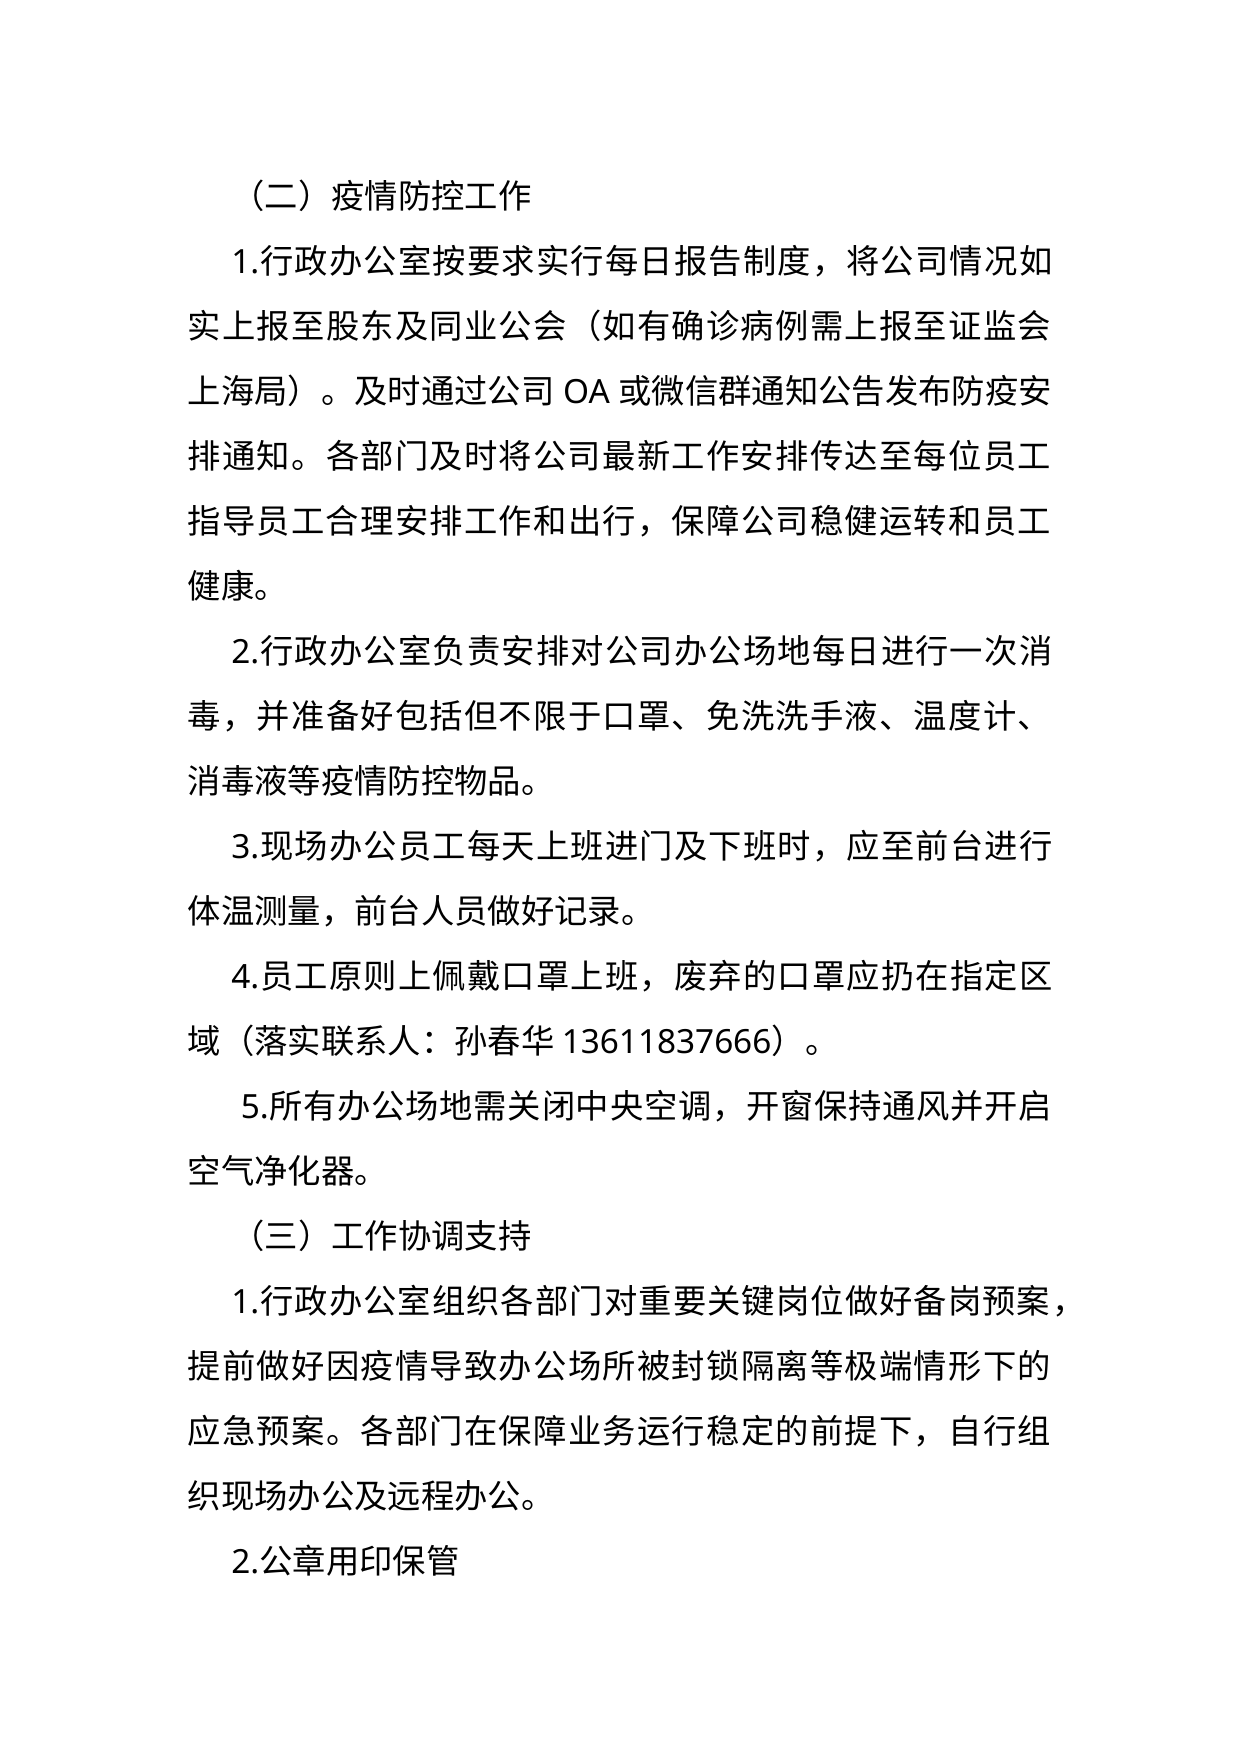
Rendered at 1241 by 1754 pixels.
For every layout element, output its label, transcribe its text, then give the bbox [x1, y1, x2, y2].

text 3.现场办公员工每天上班进门及下班时，应至前台进行体温测量，前台人员做好记录。 [187, 812, 1053, 942]
text （三）工作协调支持 [187, 1202, 1053, 1267]
text 5.所有办公场地需关闭中央空调，开窗保持通风并开启空气净化器。 [187, 1072, 1053, 1202]
text 1.行政办公室组织各部门对重要关键岗位做好备岗预案，提前做好因疫情导致办公场所被封锁隔离等极端情形下的应急预案。各部门在保障业务运行稳定的前提下，自行组织现场办公及远程办公。 [187, 1267, 1053, 1527]
text （二）疫情防控工作 [187, 162, 1053, 227]
text 2.行政办公室负责安排对公司办公场地每日进行一次消毒，并准备好包括但不限于口罩、免洗洗手液、温度计、消毒液等疫情防控物品。 [187, 617, 1053, 812]
text 4.员工原则上佩戴口罩上班，废弃的口罩应扔在指定区域（落实联系人：孙春华 13611837666）。 [187, 942, 1053, 1072]
text 1.行政办公室按要求实行每日报告制度，将公司情况如实上报至股东及同业公会（如有确诊病例需上报至证监会上海局）。及时通过公司 OA 或微信群通知公告发布防疫安排通知。各部门及时将公司最新工作安排传达至每位员工，指导员工合理安排工作和出行，保障公司稳健运转和员工健康。 [187, 227, 1053, 617]
text 2.公章用印保管 [187, 1527, 1053, 1592]
